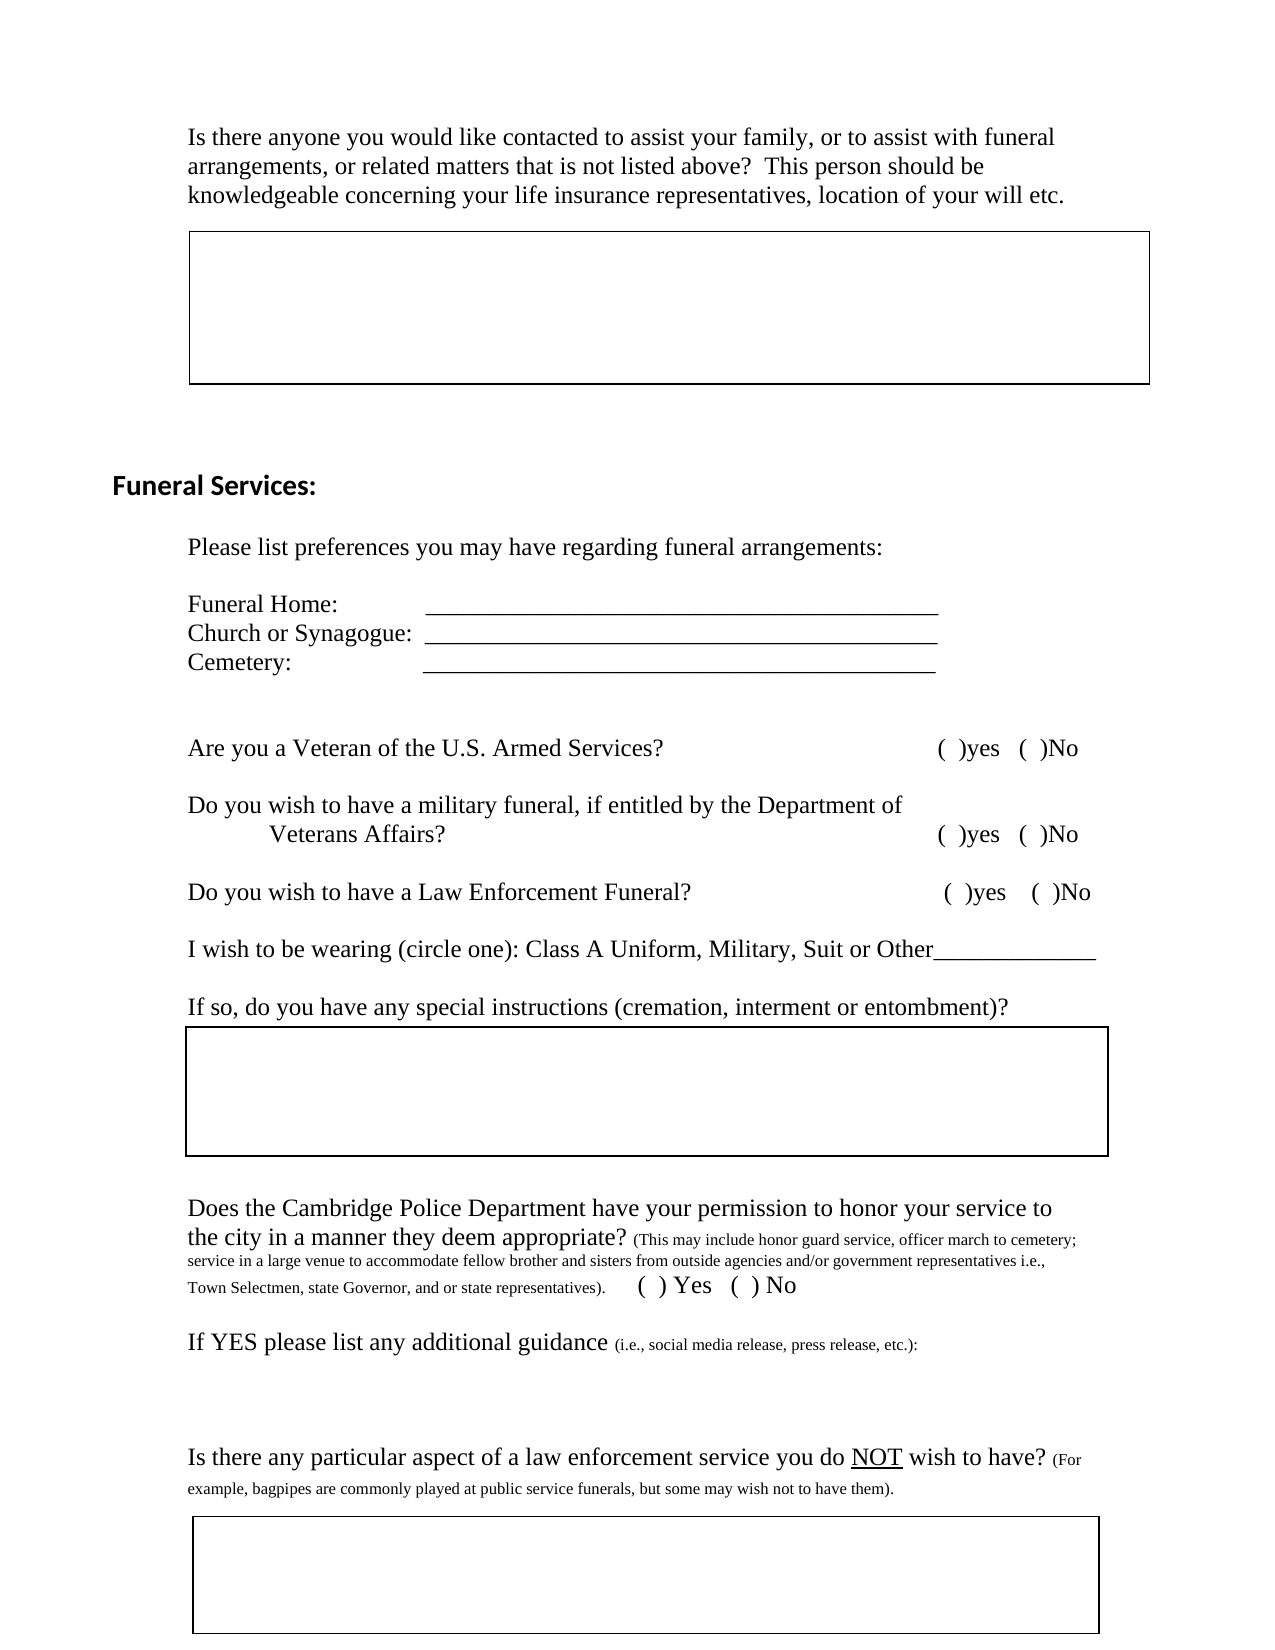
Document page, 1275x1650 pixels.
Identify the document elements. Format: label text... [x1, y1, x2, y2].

text I wish to be wearing (circle one): Class A Uniform, Military, Suit or Other_____________ [187, 934, 1162, 963]
text Is there anyone you would like contacted to assist your family, or to assist with funeral arrangements, or related matters that is not listed above? This person should be knowledgeable concerning your life insurance representatives, location of your will etc. [187, 122, 1087, 209]
text Are you a Veteran of the U.S. Armed Services? ( )yes ( )No [187, 733, 1153, 762]
text Veterans Affairs? ( )yes ( )No [269, 819, 1162, 848]
text Is there any particular aspect of a law enforcement service you do NOT wish to have? (For example, bagpipes are commonly played at public service funerals, but some may wish not to have them). [187, 1442, 1087, 1500]
text Do you wish to have a military funeral, if entitled by the Department of [187, 791, 1087, 819]
text Church or Synagogue: _________________________________________ [187, 618, 1087, 647]
text Please list preferences you may have regarding funeral arrangements: [187, 532, 1087, 561]
text Cemetery: _________________________________________ [187, 647, 1087, 676]
text If so, do you have any special instructions (cremation, interment or entombment)? [187, 992, 1087, 1021]
text Do you wish to have a Law Enforcement Funeral? ( )yes ( )No [187, 877, 1162, 906]
text If YES please list any additional guidance (i.e., social media release, press release, etc.): [187, 1327, 1087, 1356]
text Does the Cambridge Police Department have your permission to honor your service to the city in a manner they deem appropriate? (This may include honor guard service, officer march to cemetery; service in a large venue to accommodate fellow brother and sisters from outside agencies and/or government representatives i.e., Town Selectmen, state Governor, and or state representatives). ( ) Yes ( ) No [187, 1193, 1087, 1298]
text Funeral Services: [112, 467, 1087, 503]
text Funeral Home: _________________________________________ [187, 589, 1087, 618]
